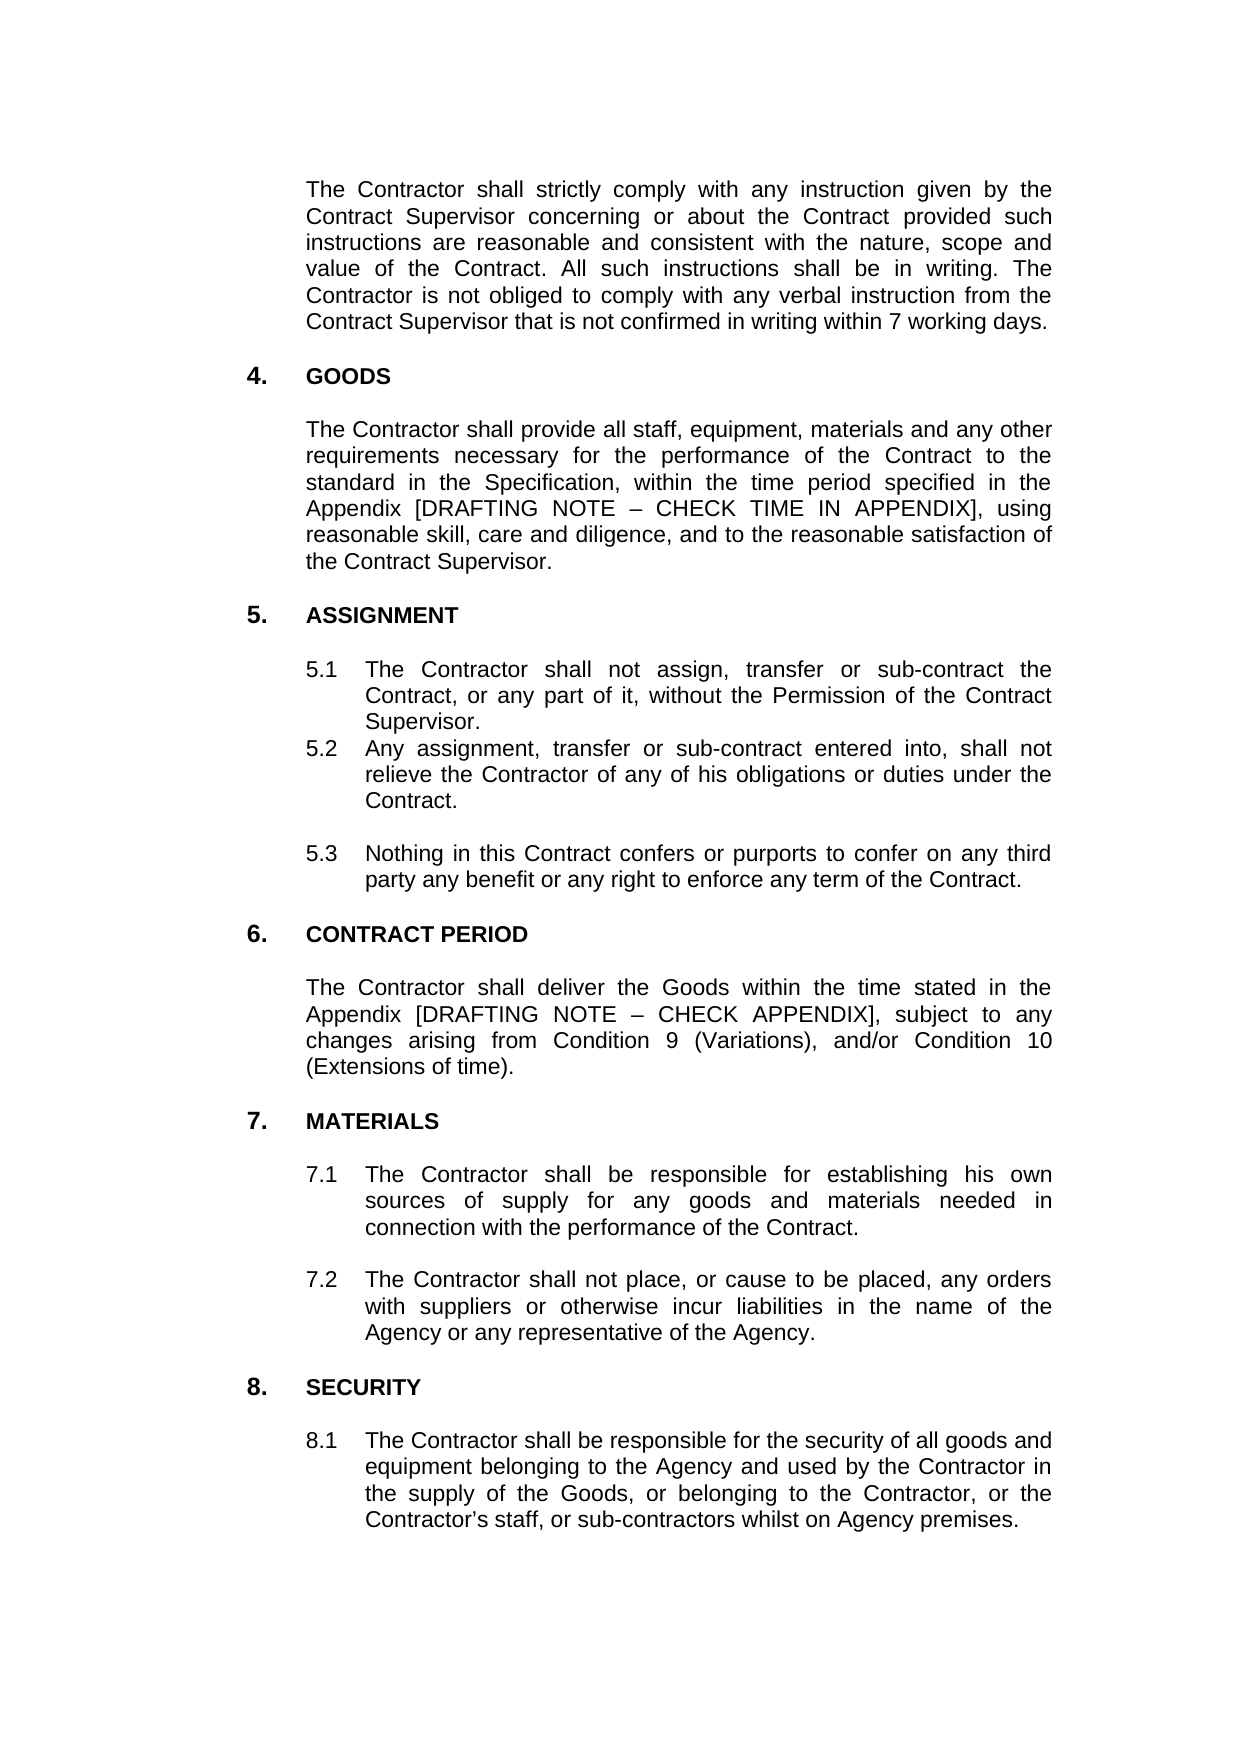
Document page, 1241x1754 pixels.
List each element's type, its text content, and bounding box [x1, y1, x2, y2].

list Any assignment, transfer or sub-contract entered into, shall not relieve the Contractor of any of his obligations or duties under the Contract. [306, 734, 1053, 814]
list The Contractor shall be responsible for the security of all goods and equipment belonging to the Agency and used by the Contractor in the supply of the Goods, or belonging to the Contractor, or the Contractor’s staff, or sub-contractors whilst on Agency premises. [306, 1427, 1053, 1532]
list GOODS [247, 361, 1053, 389]
list The Contractor shall deliver the Goods within the time stated in the Appendix [DRAFTING NOTE – CHECK APPENDIX], subject to any changes arising from Condition 9 (Variations), and/or Condition 10 (Extensions of time). [306, 974, 1053, 1079]
list The Contractor shall strictly comply with any instruction given by the Contract Supervisor concerning or about the Contract provided such instructions are reasonable and consistent with the nature, scope and value of the Contract. All such instructions shall be in writing. The Contractor is not obliged to comply with any verbal instruction from the Contract Supervisor that is not confirmed in writing within 7 working days. [306, 176, 1053, 334]
list SECURITY [247, 1372, 1053, 1401]
list Nothing in this Contract confers or purports to confer on any third party any benefit or any right to enforce any term of the Contract. [306, 840, 1053, 893]
list The Contractor shall not assign, transfer or sub-contract the Contract, or any part of it, without the Permission of the Contract Supervisor. [306, 656, 1053, 734]
list ASSIGNMENT [247, 600, 1053, 629]
list The Contractor shall provide all staff, equipment, materials and any other requirements necessary for the performance of the Contract to the standard in the Specification, within the time period specified in the Appendix [DRAFTING NOTE – CHECK TIME IN APPENDIX], using reasonable skill, care and diligence, and to the reasonable satisfaction of the Contract Supervisor. [306, 416, 1053, 574]
list CONTRACT PERIOD [247, 919, 1053, 948]
list The Contractor shall be responsible for establishing his own sources of supply for any goods and materials needed in connection with the performance of the Contract. [306, 1161, 1053, 1240]
list MATERIALS [247, 1106, 1053, 1135]
list The Contractor shall not place, or cause to be placed, any orders with suppliers or otherwise incur liabilities in the name of the Agency or any representative of the Agency. [306, 1266, 1053, 1346]
